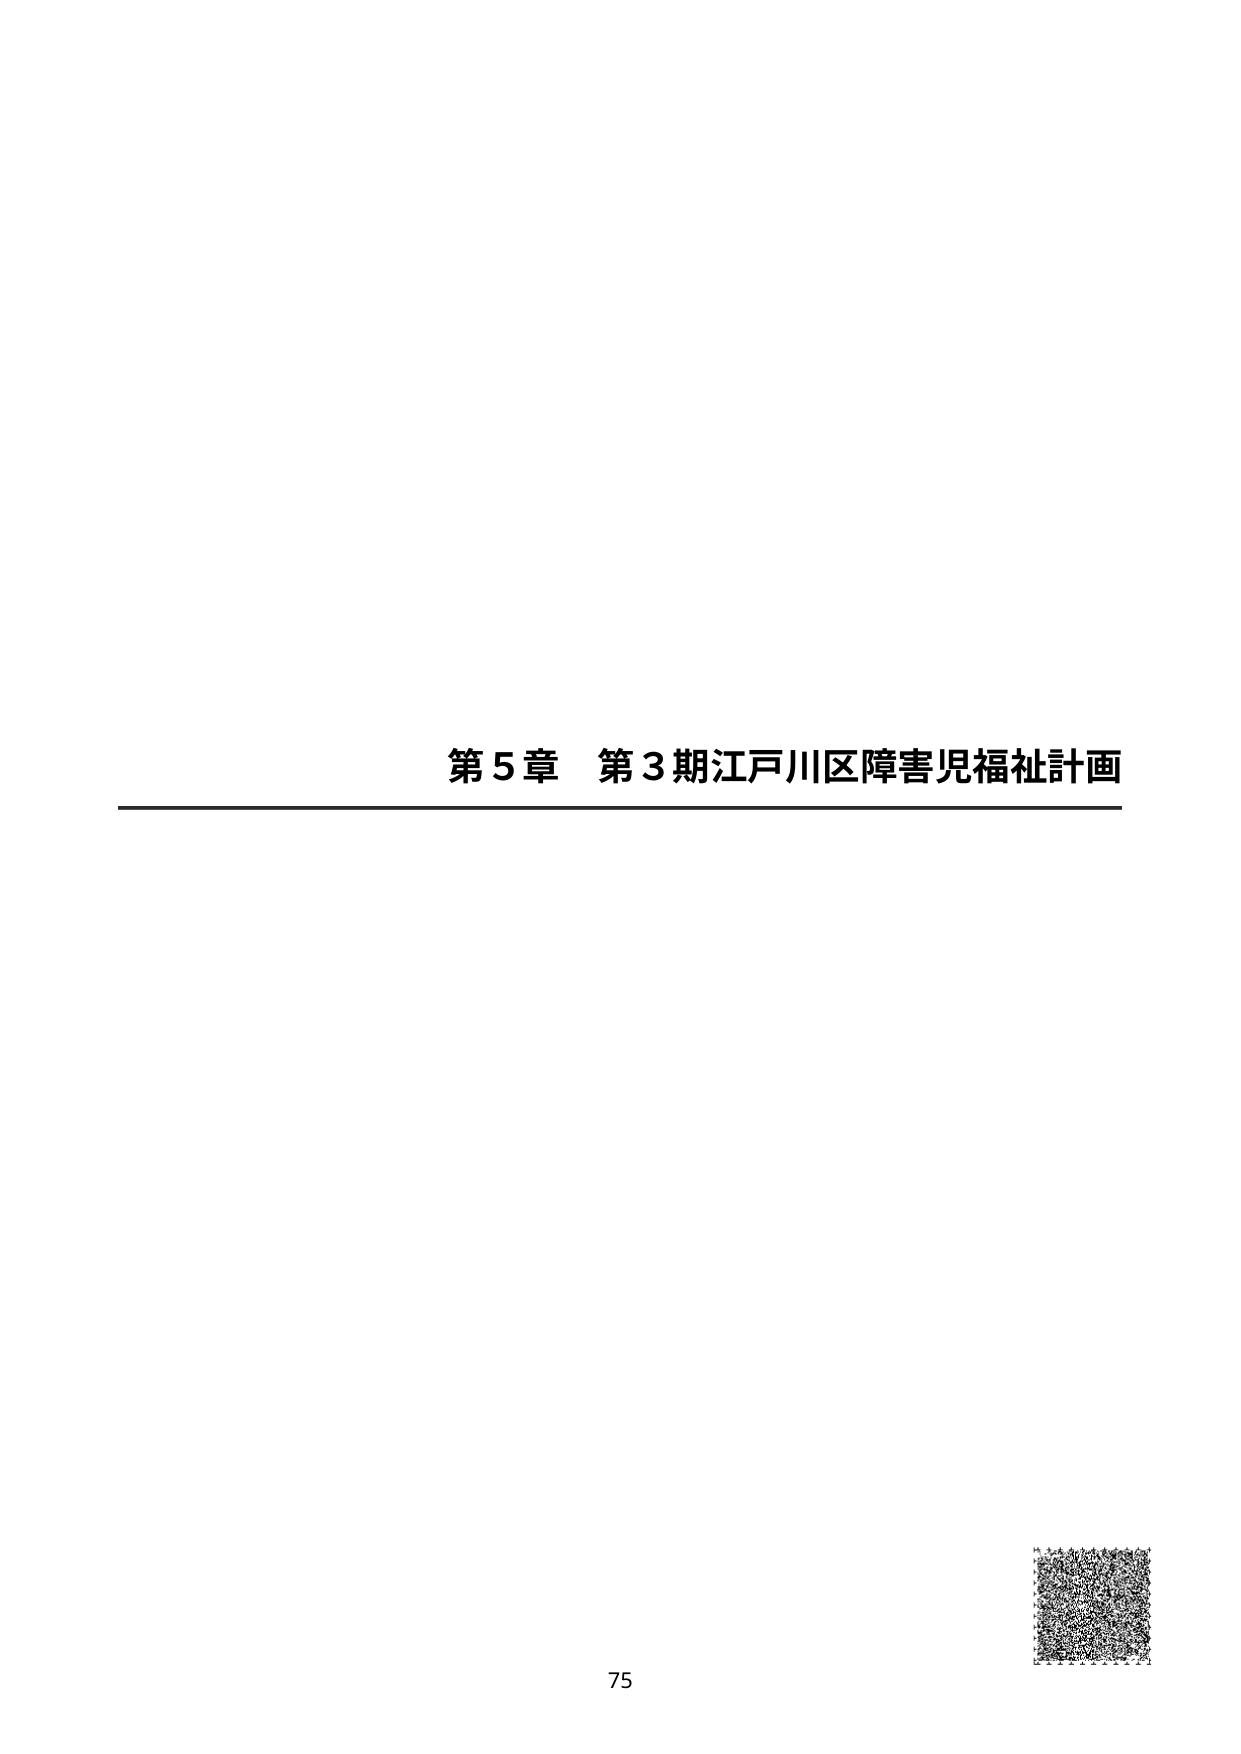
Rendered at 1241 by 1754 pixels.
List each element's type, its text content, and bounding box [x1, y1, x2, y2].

picture [1033, 1547, 1152, 1665]
text 第５章 第３期江戸川区障害児福祉計画 [118, 727, 1122, 804]
